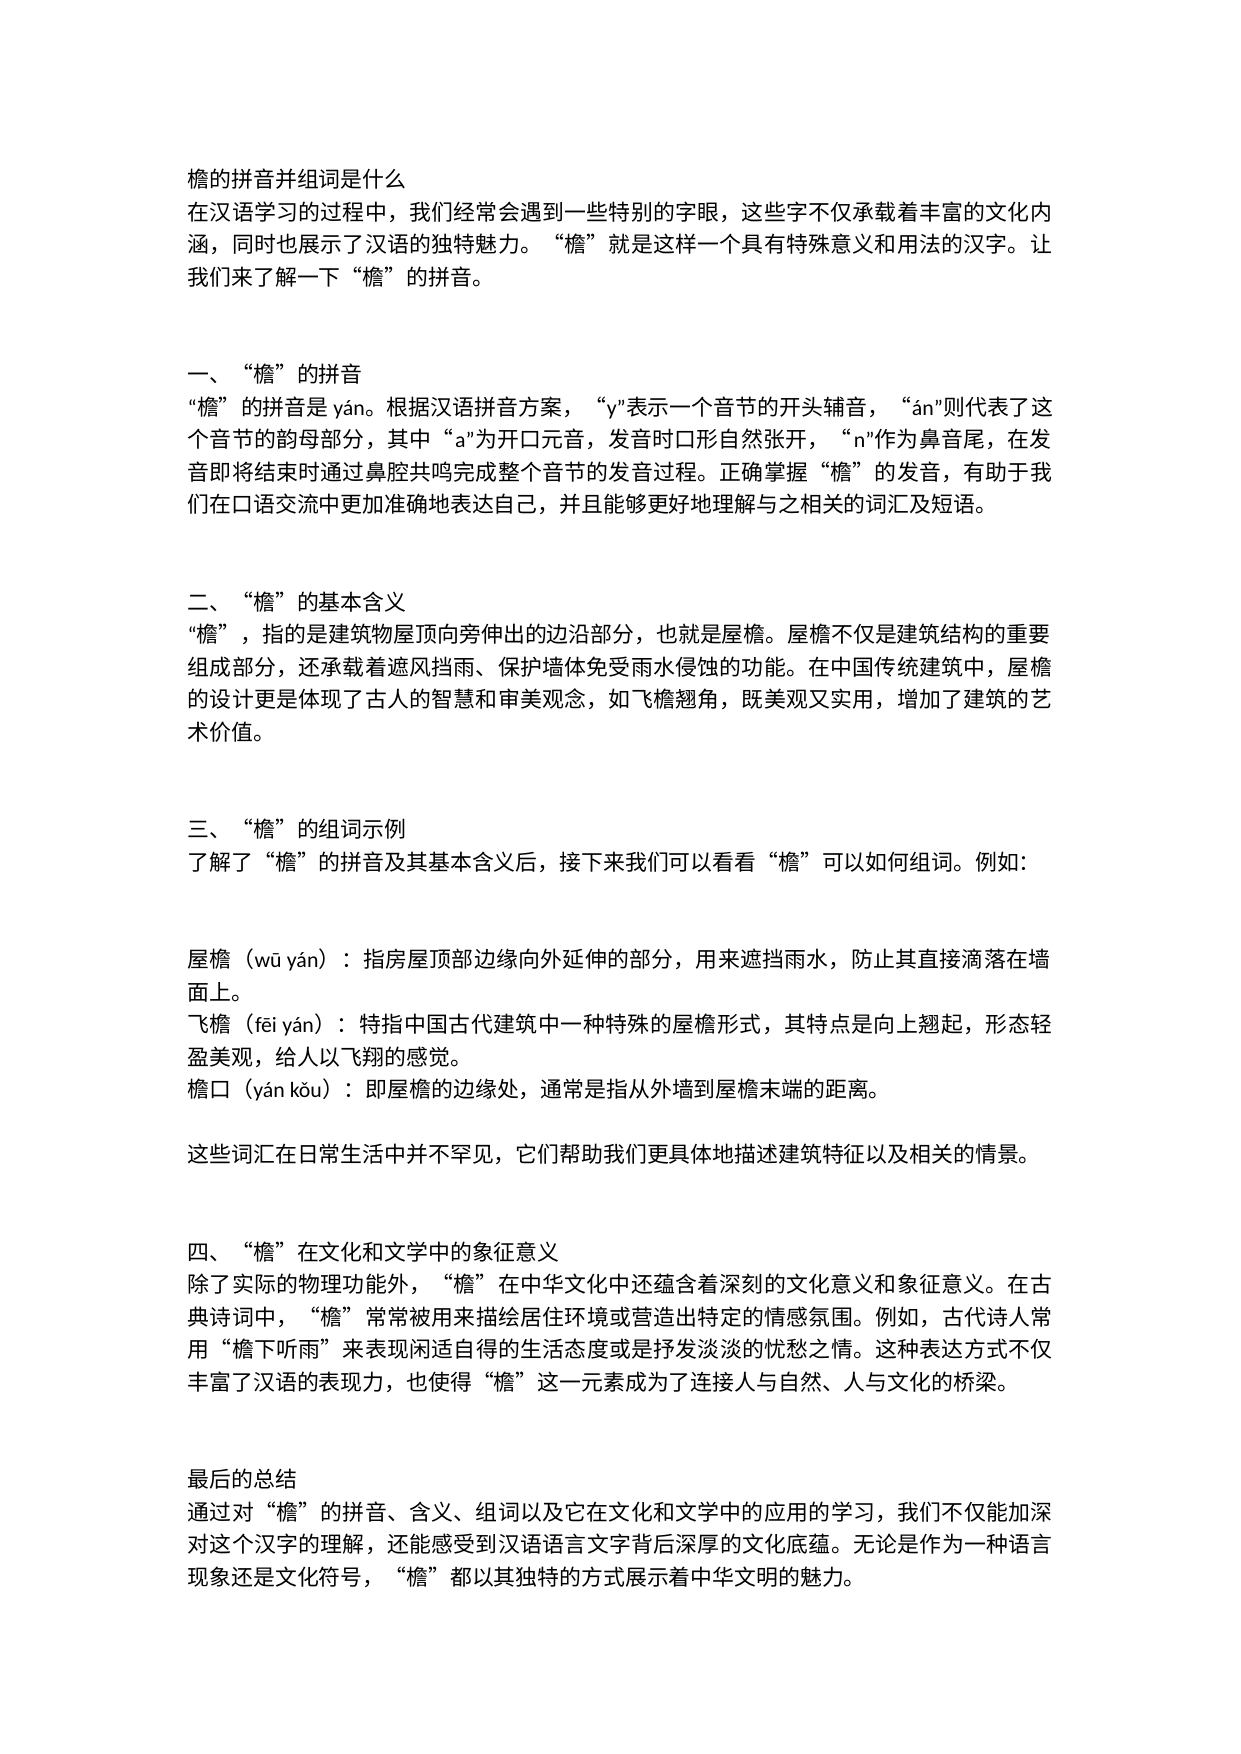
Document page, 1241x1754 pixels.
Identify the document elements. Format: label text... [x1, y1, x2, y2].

text 除了实际的物理功能外，“檐”在中华文化中还蕴含着深刻的文化意义和象征意义。在古典诗词中，“檐”常常被用来描绘居住环境或营造出特定的情感氛围。例如，古代诗人常用“檐下听雨”来表现闲适自得的生活态度或是抒发淡淡的忧愁之情。这种表达方式不仅丰富了汉语的表现力，也使得“檐”这一元素成为了连接人与自然、人与文化的桥梁。 [187, 1267, 1053, 1397]
text “檐”的拼音是yán。根据汉语拼音方案，“y”表示一个音节的开头辅音，“án”则代表了这个音节的韵母部分，其中“a”为开口元音，发音时口形自然张开，“n”作为鼻音尾，在发音即将结束时通过鼻腔共鸣完成整个音节的发音过程。正确掌握“檐”的发音，有助于我们在口语交流中更加准确地表达自己，并且能够更好地理解与之相关的词汇及短语。 [187, 389, 1053, 519]
text 这些词汇在日常生活中并不罕见，它们帮助我们更具体地描述建筑特征以及相关的情景。 [187, 1137, 1053, 1169]
text 屋檐（wū yán）：指房屋顶部边缘向外延伸的部分，用来遮挡雨水，防止其直接滴落在墙面上。 [187, 942, 1053, 1007]
text 四、“檐”在文化和文学中的象征意义 [187, 1234, 1053, 1267]
text 了解了“檐”的拼音及其基本含义后，接下来我们可以看看“檐”可以如何组词。例如： [187, 844, 1053, 877]
text “檐”，指的是建筑物屋顶向旁伸出的边沿部分，也就是屋檐。屋檐不仅是建筑结构的重要组成部分，还承载着遮风挡雨、保护墙体免受雨水侵蚀的功能。在中国传统建筑中，屋檐的设计更是体现了古人的智慧和审美观念，如飞檐翘角，既美观又实用，增加了建筑的艺术价值。 [187, 617, 1053, 747]
text 飞檐（fēi yán）：特指中国古代建筑中一种特殊的屋檐形式，其特点是向上翘起，形态轻盈美观，给人以飞翔的感觉。 [187, 1007, 1053, 1072]
text 通过对“檐”的拼音、含义、组词以及它在文化和文学中的应用的学习，我们不仅能加深对这个汉字的理解，还能感受到汉语语言文字背后深厚的文化底蕴。无论是作为一种语言现象还是文化符号，“檐”都以其独特的方式展示着中华文明的魅力。 [187, 1494, 1053, 1592]
text 三、“檐”的组词示例 [187, 812, 1053, 844]
text 在汉语学习的过程中，我们经常会遇到一些特别的字眼，这些字不仅承载着丰富的文化内涵，同时也展示了汉语的独特魅力。“檐”就是这样一个具有特殊意义和用法的汉字。让我们来了解一下“檐”的拼音。 [187, 194, 1053, 292]
text 檐口（yán kǒu）：即屋檐的边缘处，通常是指从外墙到屋檐末端的距离。 [187, 1072, 1053, 1104]
text 二、“檐”的基本含义 [187, 584, 1053, 617]
text 檐的拼音并组词是什么 [187, 162, 1053, 194]
text 一、“檐”的拼音 [187, 357, 1053, 389]
text 最后的总结 [187, 1462, 1053, 1494]
